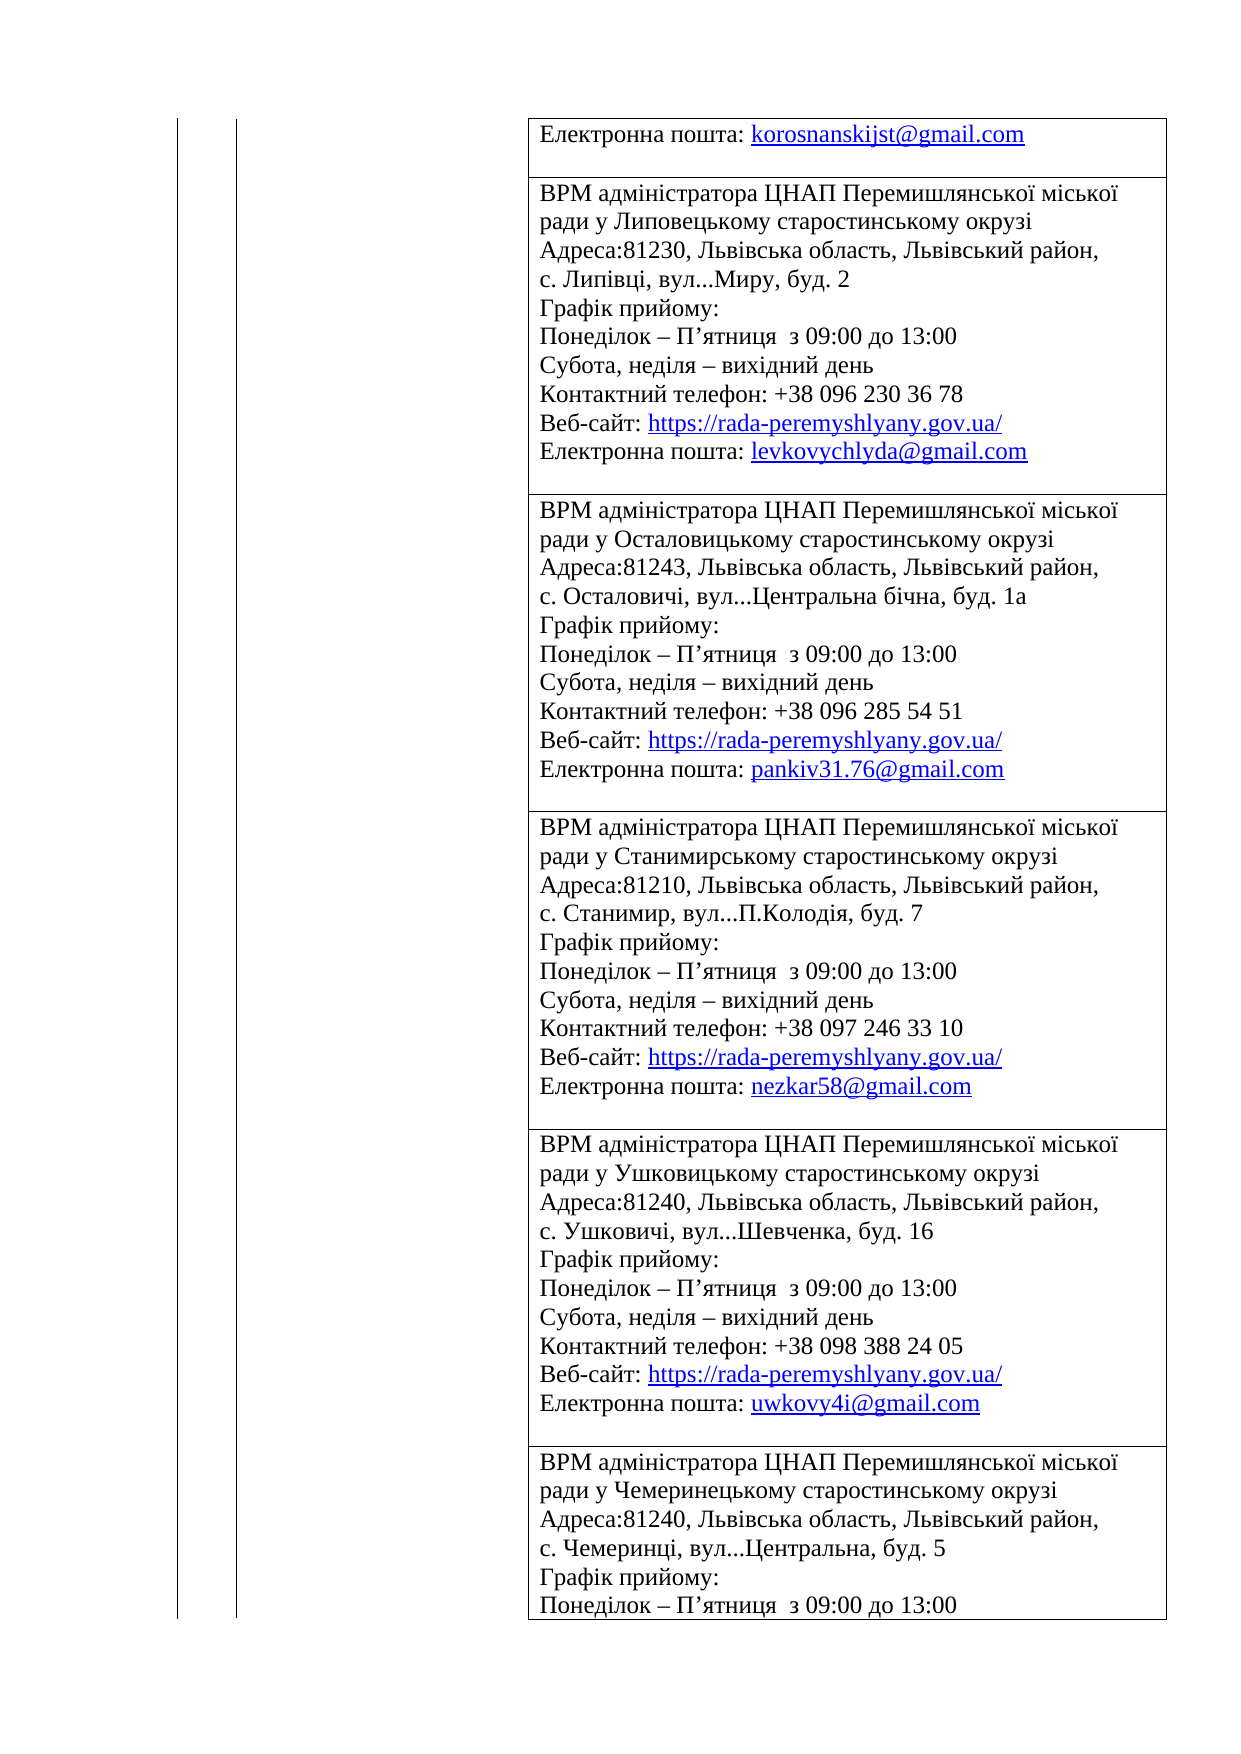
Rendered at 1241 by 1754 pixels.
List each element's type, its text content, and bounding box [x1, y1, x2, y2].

table_cell ВРМ адміністратора ЦНАП Перемишлянської міської ради у Станимирському старостинському окрузі Адреса:81210, Львівська область, Львівський район, с. Станимир, вул...П.Колодія, буд. 7 Графік прийому: Понеділок – П’ятниця з 09:00 до 13:00 Cубота, неділя – вихідний день Контактний телефон: +38 097 246 33 10 Веб-сайт: https://rada-peremyshlyany.gov.ua/ Електронна пошта: nezkar58@gmail.com [529, 812, 1166, 1128]
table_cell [529, 119, 1166, 177]
table_cell ВРМ адміністратора ЦНАП Перемишлянської міської ради у Осталовицькому старостинському окрузі Адреса:81243, Львівська область, Львівський район, с. Осталовичі, вул...Центральна бічна, буд. 1а Графік прийому: Понеділок – П’ятниця з 09:00 до 13:00 Cубота, неділя – вихідний день Контактний телефон: +38 096 285 54 51 Веб-сайт: https://rada-peremyshlyany.gov.ua/ Електронна пошта: pankiv31.76@gmail.com [529, 495, 1166, 811]
table_cell ВРМ адміністратора ЦНАП Перемишлянської міської ради у Липовецькому старостинському окрузі Адреса:81230, Львівська область, Львівський район, с. Липівці, вул...Миру, буд. 2 Графік прийому: Понеділок – П’ятниця з 09:00 до 13:00 Cубота, неділя – вихідний день Контактний телефон: +38 096 230 36 78 Веб-сайт: https://rada-peremyshlyany.gov.ua/ Електронна пошта: levkovychlyda@gmail.com [529, 178, 1166, 494]
table_cell ВРМ адміністратора ЦНАП Перемишлянської міської ради у Ушковицькому старостинському окрузі Адреса:81240, Львівська область, Львівський район, с. Ушковичі, вул...Шевченка, буд. 16 Графік прийому: Понеділок – П’ятниця з 09:00 до 13:00 Cубота, неділя – вихідний день Контактний телефон: +38 098 388 24 05 Веб-сайт: https://rada-peremyshlyany.gov.ua/ Електронна пошта: uwkovy4i@gmail.com [529, 1130, 1166, 1446]
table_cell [529, 1447, 1166, 1619]
